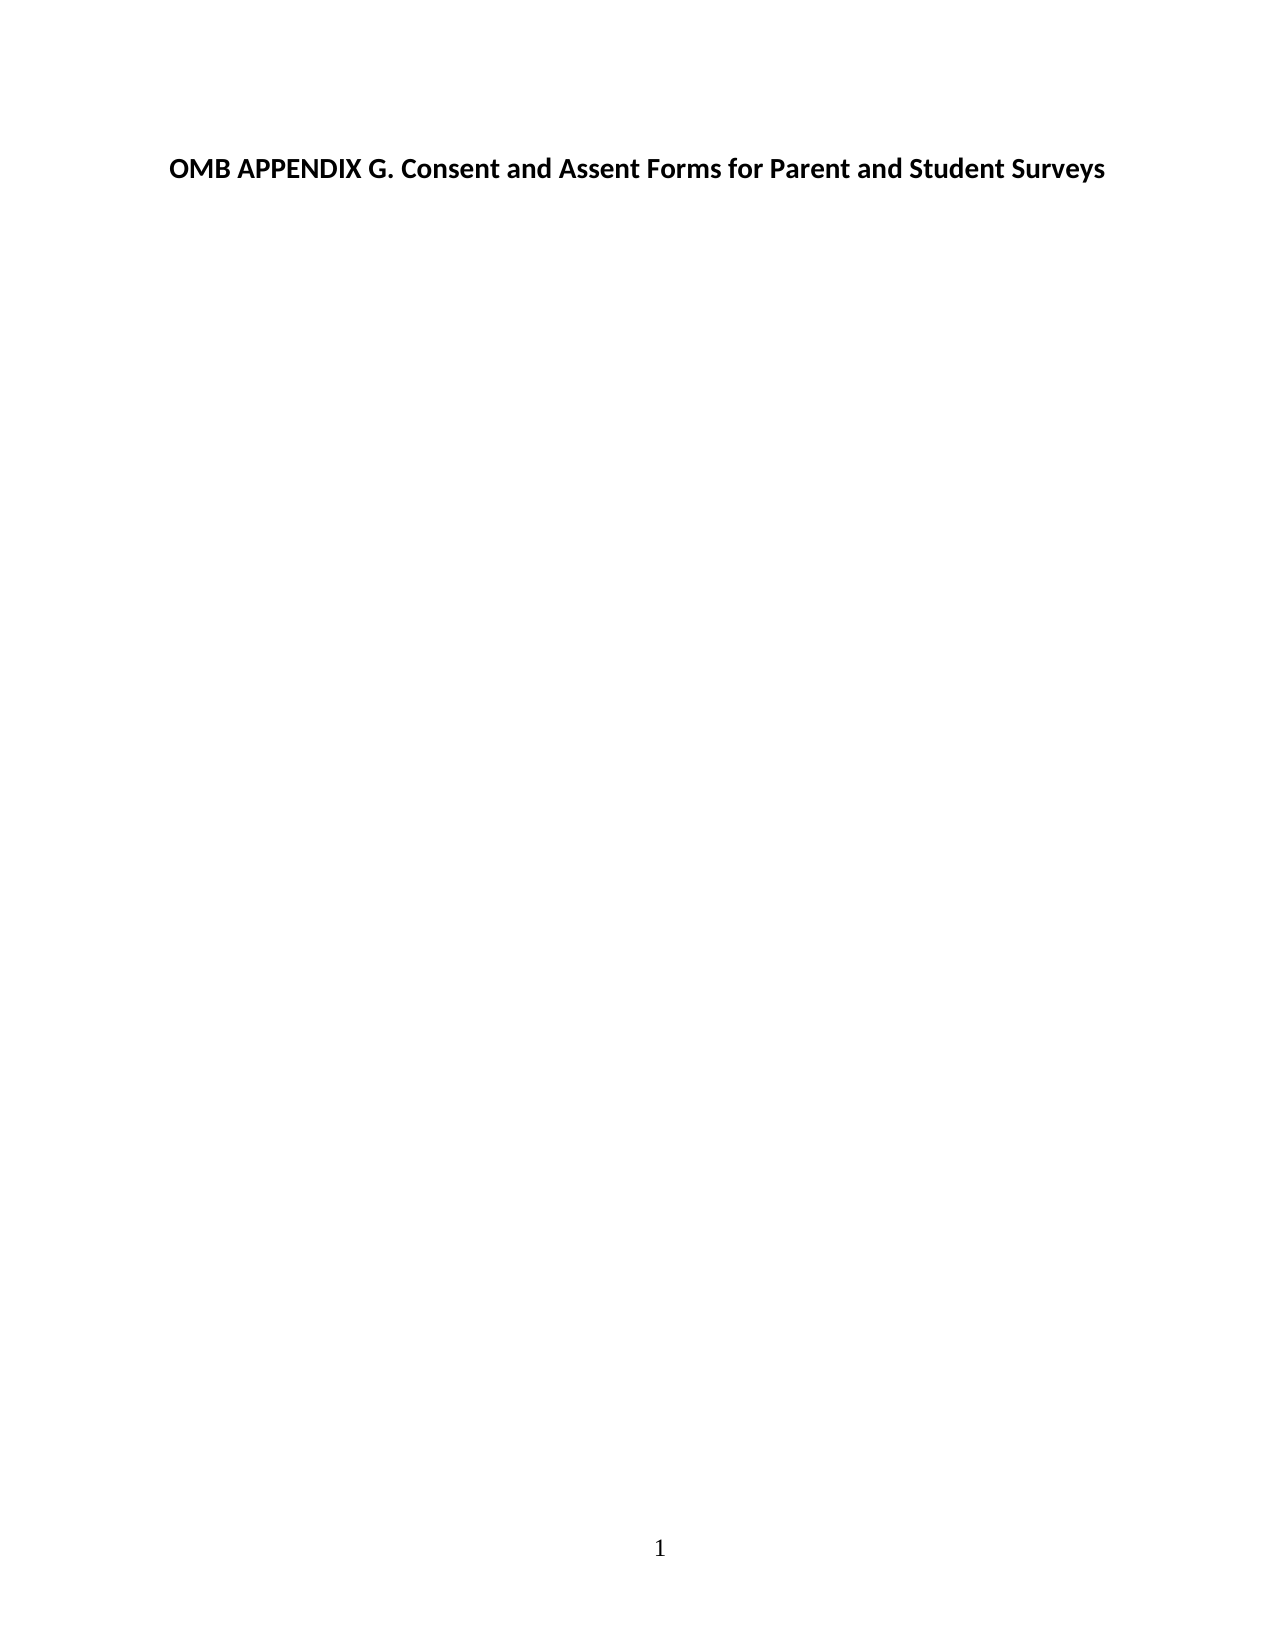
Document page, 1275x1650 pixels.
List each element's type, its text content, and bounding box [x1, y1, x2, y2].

text OMB APPENDIX G. Consent and Assent Forms for Parent and Student Surveys [150, 150, 1125, 186]
